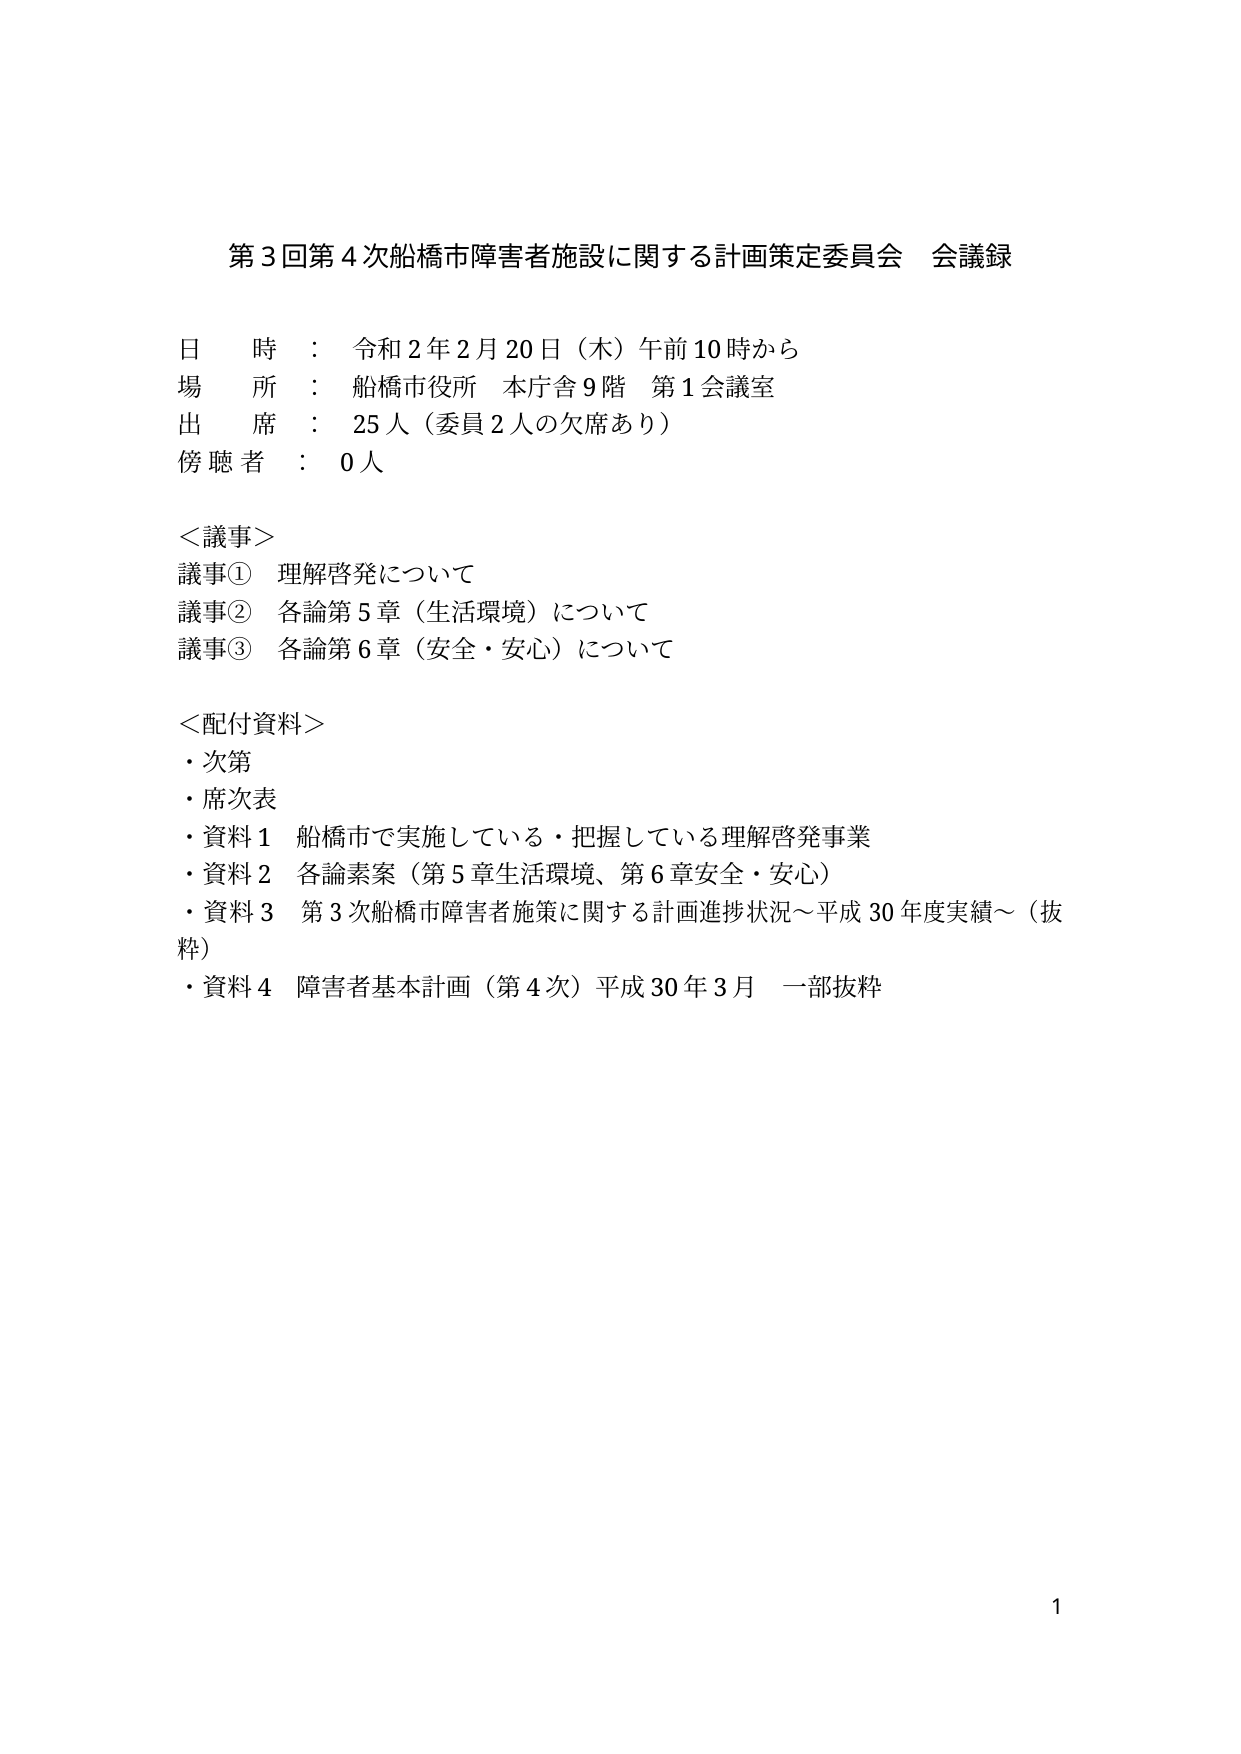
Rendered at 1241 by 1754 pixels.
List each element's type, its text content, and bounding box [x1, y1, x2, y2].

text 第3回第4次船橋市障害者施設に関する計画策定委員会 会議録 [177, 217, 1063, 292]
text ・席次表 [177, 779, 1063, 817]
text ・資料2 各論素案（第5章生活環境、第6章安全・安心） [177, 854, 1063, 892]
text ＜議事＞ [177, 517, 1063, 554]
text 場 所 ： 船橋市役所 本庁舎9階 第1会議室 [177, 367, 1063, 404]
text 出 席 ： 25人（委員2人の欠席あり） [177, 404, 1063, 442]
text 議事③ 各論第6章（安全・安心）について [177, 629, 1063, 667]
text 日 時 ： 令和2年2月20日（木）午前10時から [177, 329, 1063, 367]
text ・次第 [177, 742, 1063, 779]
text ・資料1 船橋市で実施している・把握している理解啓発事業 [177, 817, 1063, 854]
text 傍 聴 者 ： 0人 [177, 442, 1063, 479]
text ・資料4 障害者基本計画（第4次）平成30年3月 一部抜粋 [177, 967, 1063, 1004]
text 議事② 各論第5章（生活環境）について [177, 592, 1063, 629]
text ・資料3 第3次船橋市障害者施策に関する計画進捗状況～平成30年度実績～（抜粋） [177, 892, 1063, 967]
text 議事① 理解啓発について [177, 554, 1063, 592]
text ＜配付資料＞ [177, 704, 1063, 742]
